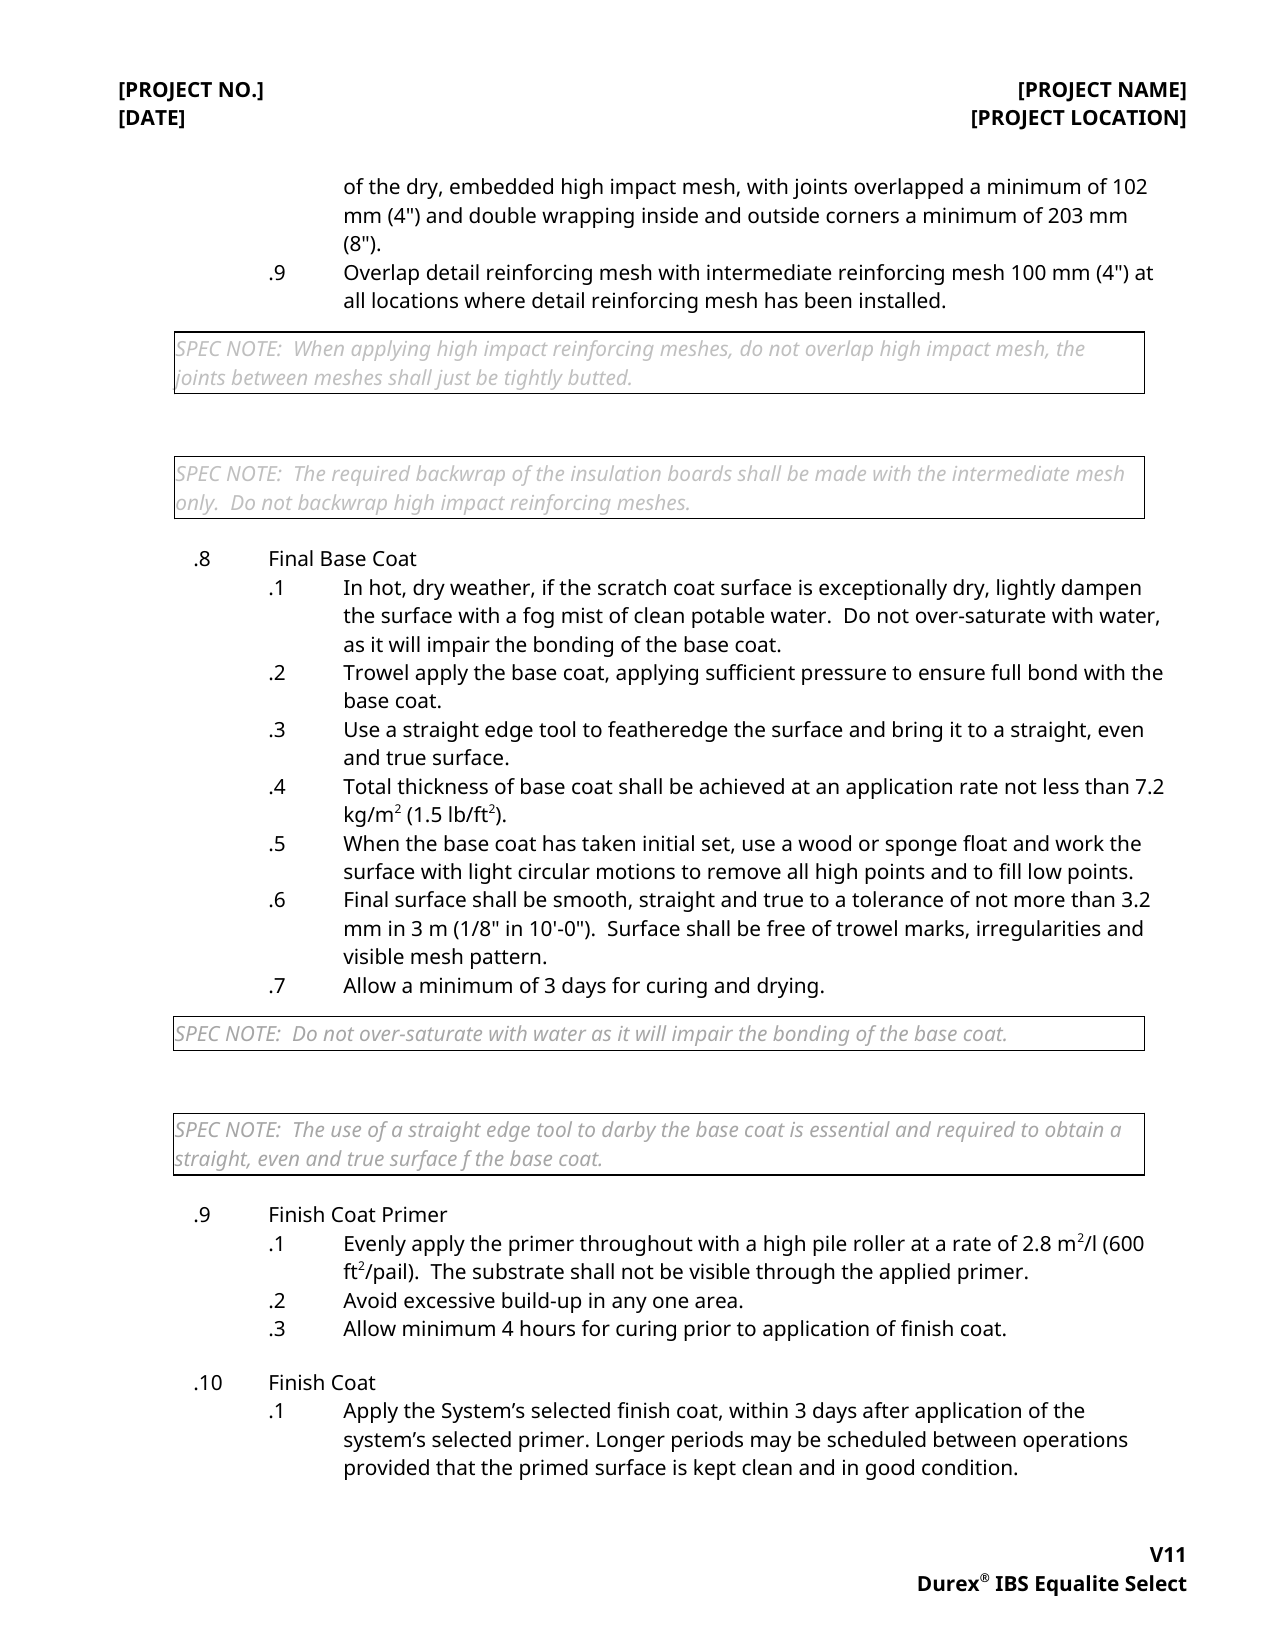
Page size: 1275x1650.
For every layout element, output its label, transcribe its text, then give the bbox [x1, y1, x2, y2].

list Finish Coat Primer [193, 1201, 1170, 1229]
list In hot, dry weather, if the scratch coat surface is exceptionally dry, lightly dampen the surface with a fog mist of clean potable water. Do not over-saturate with water, as it will impair the bonding of the base coat. [268, 573, 1170, 658]
list When the base coat has taken initial set, use a wood or sponge float and work the surface with light circular motions to remove all high points and to fill low points. [268, 829, 1170, 886]
text SPEC NOTE: When applying high impact reinforcing meshes, do not overlap high impact mesh, the joints between meshes shall just be tightly butted. [175, 333, 1144, 393]
text SPEC NOTE: Do not over-saturate with water as it will impair the bonding of the base coat. [174, 1017, 1144, 1050]
list Evenly apply the primer throughout with a high pile roller at a rate of 2.8 m2/l (600 ft2/pail). The substrate shall not be visible through the applied primer. [268, 1229, 1170, 1286]
list Avoid excessive build-up in any one area. [268, 1286, 1170, 1314]
list Finish Coat [193, 1368, 1170, 1396]
list Overlap detail reinforcing mesh with intermediate reinforcing mesh 100 mm (4") at all locations where detail reinforcing mesh has been installed. [268, 258, 1170, 315]
list Allow minimum 4 hours for curing prior to application of finish coat. [268, 1314, 1170, 1343]
list Final Base Coat [193, 544, 1170, 573]
list Final surface shall be smooth, straight and true to a tolerance of not more than 3.2 mm in 3 m (1/8" in 10'-0"). Surface shall be free of trowel marks, irregularities and visible mesh pattern. [268, 886, 1170, 971]
list Apply the System’s selected finish coat, within 3 days after application of the system’s selected primer. Longer periods may be scheduled between operations provided that the primed surface is kept clean and in good condition. [268, 1396, 1170, 1482]
list Use a straight edge tool to featheredge the surface and bring it to a straight, even and true surface. [268, 715, 1170, 772]
list Allow a minimum of 3 days for curing and drying. [268, 971, 1170, 999]
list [268, 172, 1170, 258]
text SPEC NOTE: The required backwrap of the insulation boards shall be made with the intermediate mesh only. Do not backwrap high impact reinforcing meshes. [175, 457, 1144, 518]
list Trowel apply the base coat, applying sufficient pressure to ensure full bond with the base coat. [268, 658, 1170, 715]
list Total thickness of base coat shall be achieved at an application rate not less than 7.2 kg/m2 (1.5 lb/ft2). [268, 772, 1170, 829]
text SPEC NOTE: The use of a straight edge tool to darby the base coat is essential and required to obtain a straight, even and true surface f the base coat. [174, 1114, 1144, 1174]
